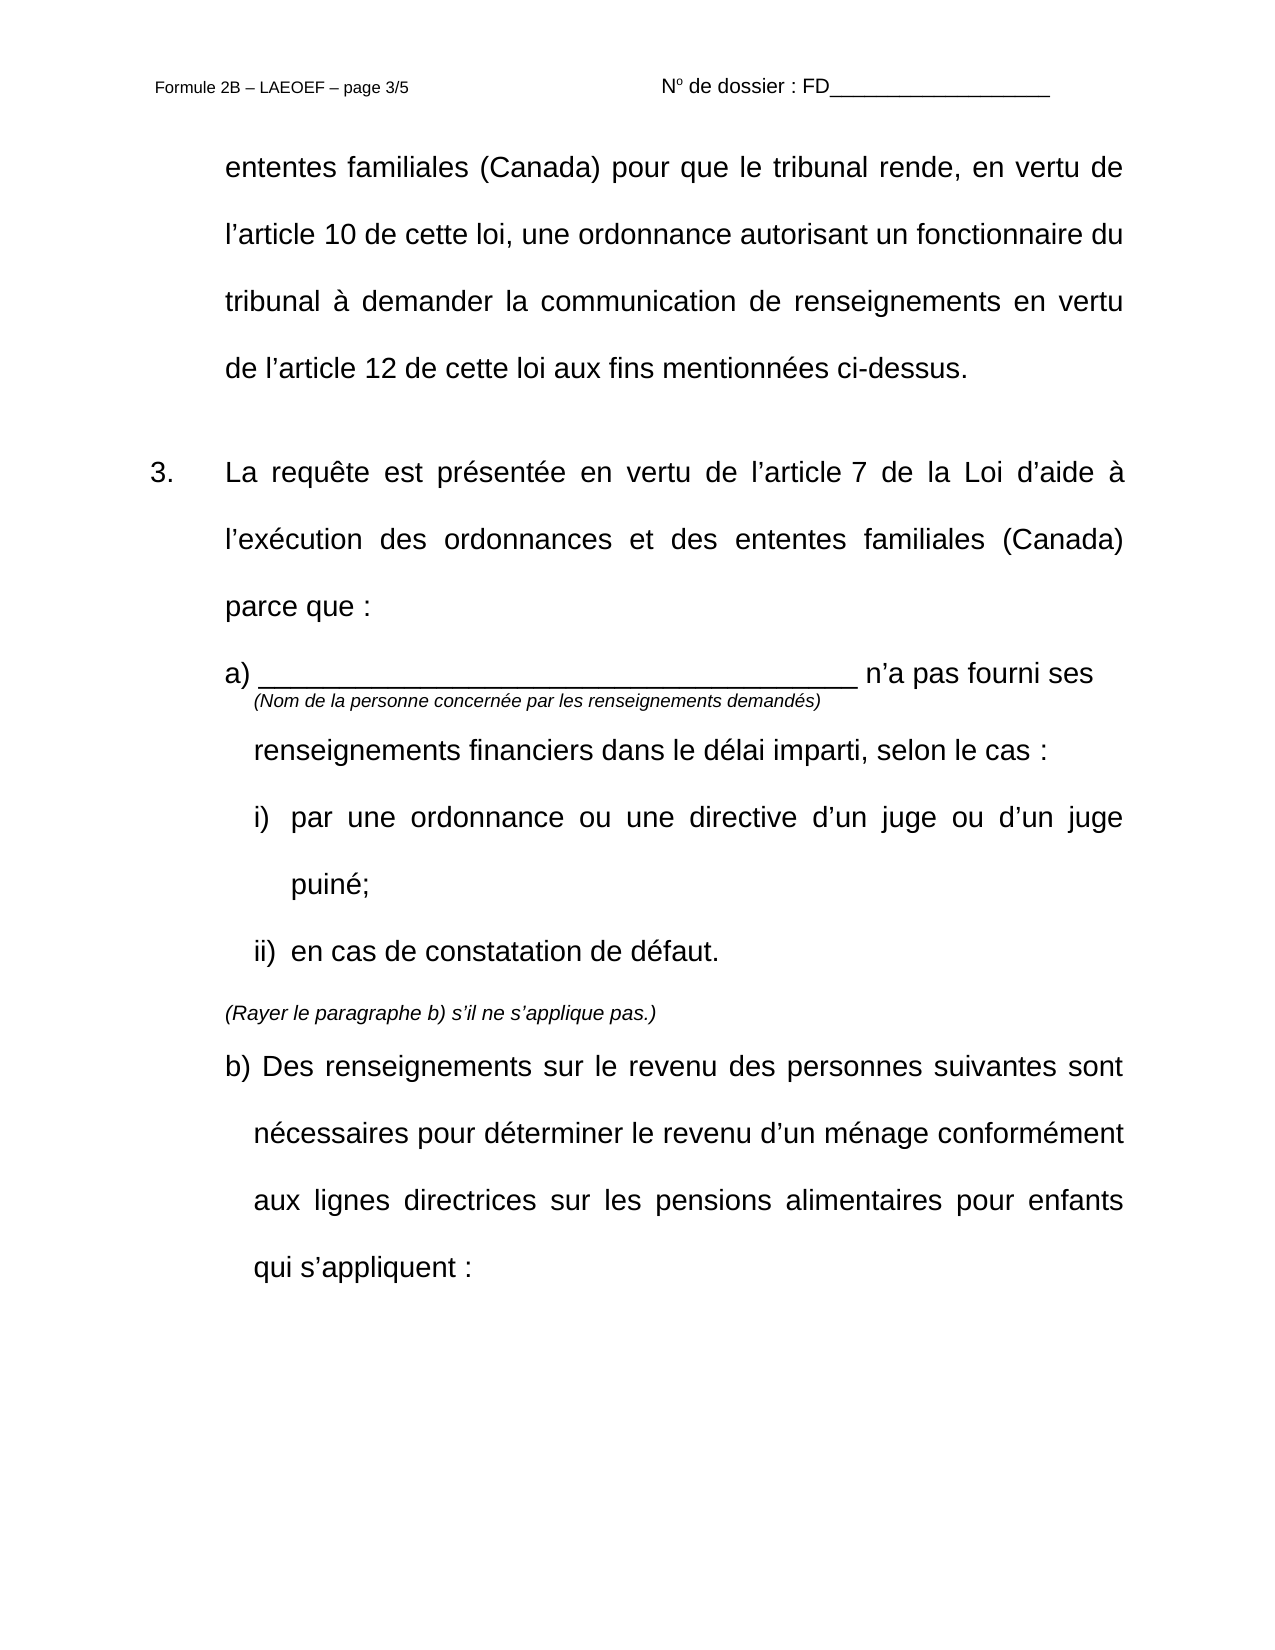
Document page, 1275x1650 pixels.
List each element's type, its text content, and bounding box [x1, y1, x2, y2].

text (Rayer le paragraphe b) s’il ne s’applique pas.) [150, 1001, 1125, 1025]
list renseignements financiers dans le délai imparti, selon le cas : [225, 733, 1125, 766]
text (Nom de la personne concernée par les renseignements demandés) [178, 689, 1125, 711]
list b) Des renseignements sur le revenu des personnes suivantes sont nécessaires pour déterminer le revenu d’un ménage conformément aux lignes directrices sur les pensions alimentaires pour enfants qui s’appliquent : [225, 1049, 1125, 1284]
list en cas de constatation de défaut. [253, 934, 1125, 967]
list La requête est présentée en vertu de l’article 7 de la Loi d’aide à l’exécution des ordonnances et des ententes familiales (Canada) parce que : [150, 455, 1125, 622]
list a) _____________________________________ n’a pas fourni ses [224, 656, 1125, 689]
list par une ordonnance ou une directive d’un juge ou d’un juge puiné; [253, 800, 1125, 900]
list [150, 150, 1125, 385]
